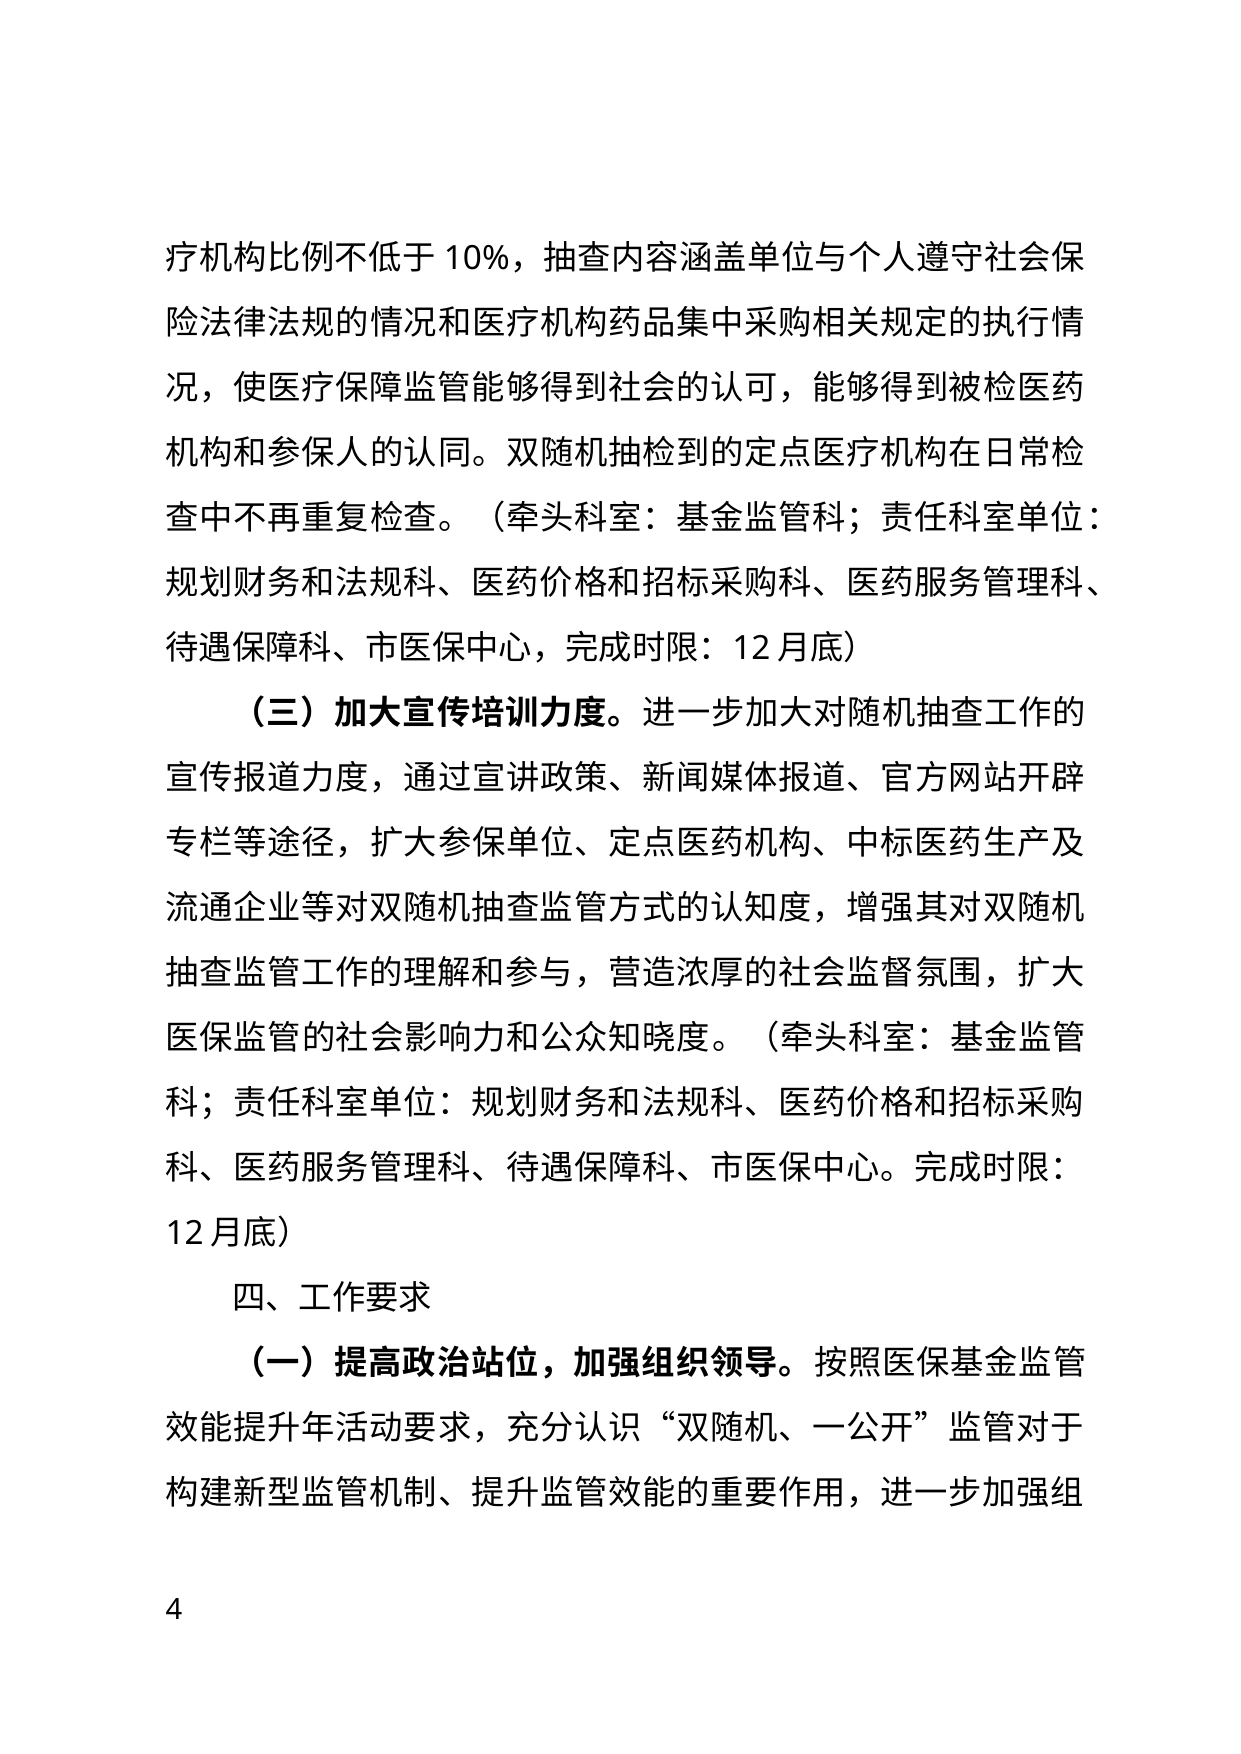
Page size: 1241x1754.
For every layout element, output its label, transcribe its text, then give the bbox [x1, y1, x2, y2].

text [165, 222, 1087, 677]
text （三）加大宣传培训力度。进一步加大对随机抽查工作的宣传报道力度，通过宣讲政策、新闻媒体报道、官方网站开辟专栏等途径，扩大参保单位、定点医药机构、中标医药生产及流通企业等对双随机抽查监管方式的认知度，增强其对双随机抽查监管工作的理解和参与，营造浓厚的社会监督氛围，扩大医保监管的社会影响力和公众知晓度。（牵头科室：基金监管科；责任科室单位：规划财务和法规科、医药价格和招标采购科、医药服务管理科、待遇保障科、市医保中心。完成时限：12月底） [165, 677, 1087, 1262]
text 四、工作要求 [165, 1262, 1087, 1327]
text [165, 1327, 1087, 1522]
